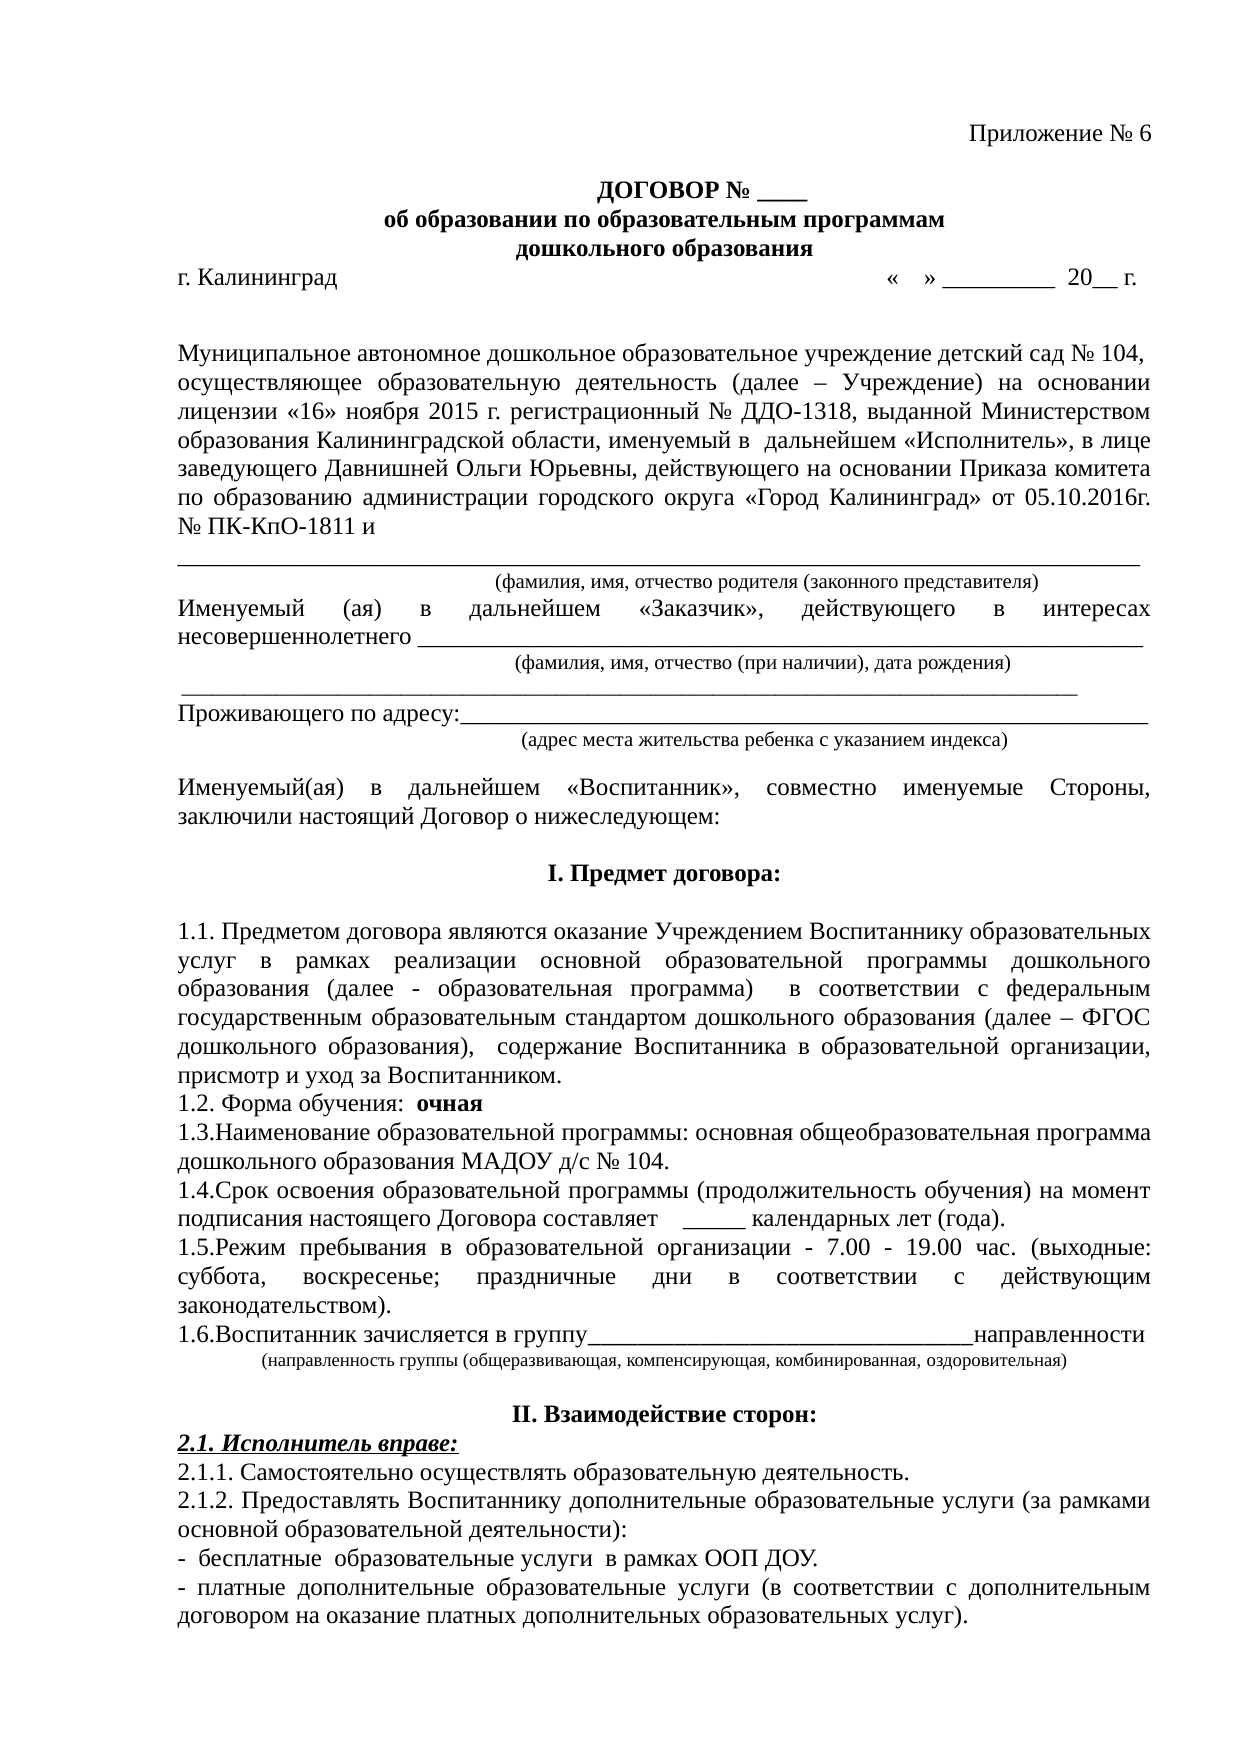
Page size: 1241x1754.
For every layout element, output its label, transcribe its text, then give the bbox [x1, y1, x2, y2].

text _____________________________________________________________________________ [177, 540, 1152, 568]
text (адрес места жительства ребенка с указанием индекса) [177, 727, 1152, 751]
text Именуемый (ая) в дальнейшем «Заказчик», действующего в интересах несовершеннолетнего __________________________________________________________ [177, 593, 1152, 650]
text - бесплатные образовательные услуги в рамках ООП ДОУ. [177, 1543, 1152, 1572]
text Приложение № 6 [177, 118, 1152, 147]
text 2.1. Исполнитель вправе: [177, 1428, 1152, 1457]
text об образовании по образовательным программам [177, 204, 1152, 233]
text (фамилия, имя, отчество (при наличии), дата рождения) [103, 650, 1152, 674]
text 2.1.1. Самостоятельно осуществлять образовательную деятельность. [177, 1457, 1152, 1486]
text II. Взаимодействие сторон: [177, 1399, 1152, 1428]
text (фамилия, имя, отчество родителя (законного представителя) [177, 568, 1152, 593]
text 1.2. Форма обучения: очная [177, 1088, 1152, 1117]
text 1.5.Режим пребывания в образовательной организации - 7.00 - 19.00 час. (выходные: суббота, воскресенье; праздничные дни в соответствии с действующим законодательством). [177, 1232, 1152, 1318]
text осуществляющее образовательную деятельность (далее – Учреждение) на основании лицензии «16» ноября 2015 г. регистрационный № ДДО-1318, выданной Министерством образования Калининградской области, именуемый в дальнейшем «Исполнитель», в лице заведующего Давнишней Ольги Юрьевны, действующего на основании Приказа комитета по образованию администрации городского округа «Город Калининград» от 05.10.2016г. № ПК-КпО-1811 и [177, 367, 1152, 540]
text дошкольного образования [177, 233, 1152, 262]
text Именуемый(ая) в дальнейшем «Воспитанник», совместно именуемые Стороны, заключили настоящий Договор о нижеследующем: [177, 772, 1152, 830]
text ДОГОВОР № ____ [177, 176, 1152, 204]
text - платные дополнительные образовательные услуги (в соответствии с дополнительным договором на оказание платных дополнительных образовательных услуг). [177, 1572, 1152, 1629]
text 1.4.Срок освоения образовательной программы (продолжительность обучения) на момент подписания настоящего Договора составляет _____ календарных лет (года). [177, 1175, 1152, 1232]
text 1.1. Предметом договора являются оказание Учреждением Воспитаннику образовательных услуг в рамках реализации основной образовательной программы дошкольного образования (далее - образовательная программа) в соответствии с федеральным государственным образовательным стандартом дошкольного образования (далее – ФГОС дошкольного образования), содержание Воспитанника в образовательной организации, присмотр и уход за Воспитанником. [177, 916, 1152, 1088]
text I. Предмет договора: [177, 858, 1152, 887]
text 1.3.Наименование образовательной программы: основная общеобразовательная программа дошкольного образования МАДОУ д/с № 104. [177, 1117, 1152, 1175]
text г. Калининград « » _________ 20__ г. [177, 262, 1152, 291]
text (направленность группы (общеразвивающая, компенсирующая, комбинированная, оздоровительная) [177, 1349, 1152, 1371]
text 2.1.2. Предоставлять Воспитаннику дополнительные образовательные услуги (за рамками основной образовательной деятельности): [177, 1486, 1152, 1543]
text ______________________________________________________________________________________ [103, 674, 1152, 698]
text 1.6.Воспитанник зачисляется в группу_______________________________направленности [177, 1318, 1152, 1349]
text Проживающего по адресу:_______________________________________________________ [177, 698, 1152, 727]
text Муниципальное автономное дошкольное образовательное учреждение детский сад № 104, [177, 338, 1152, 367]
